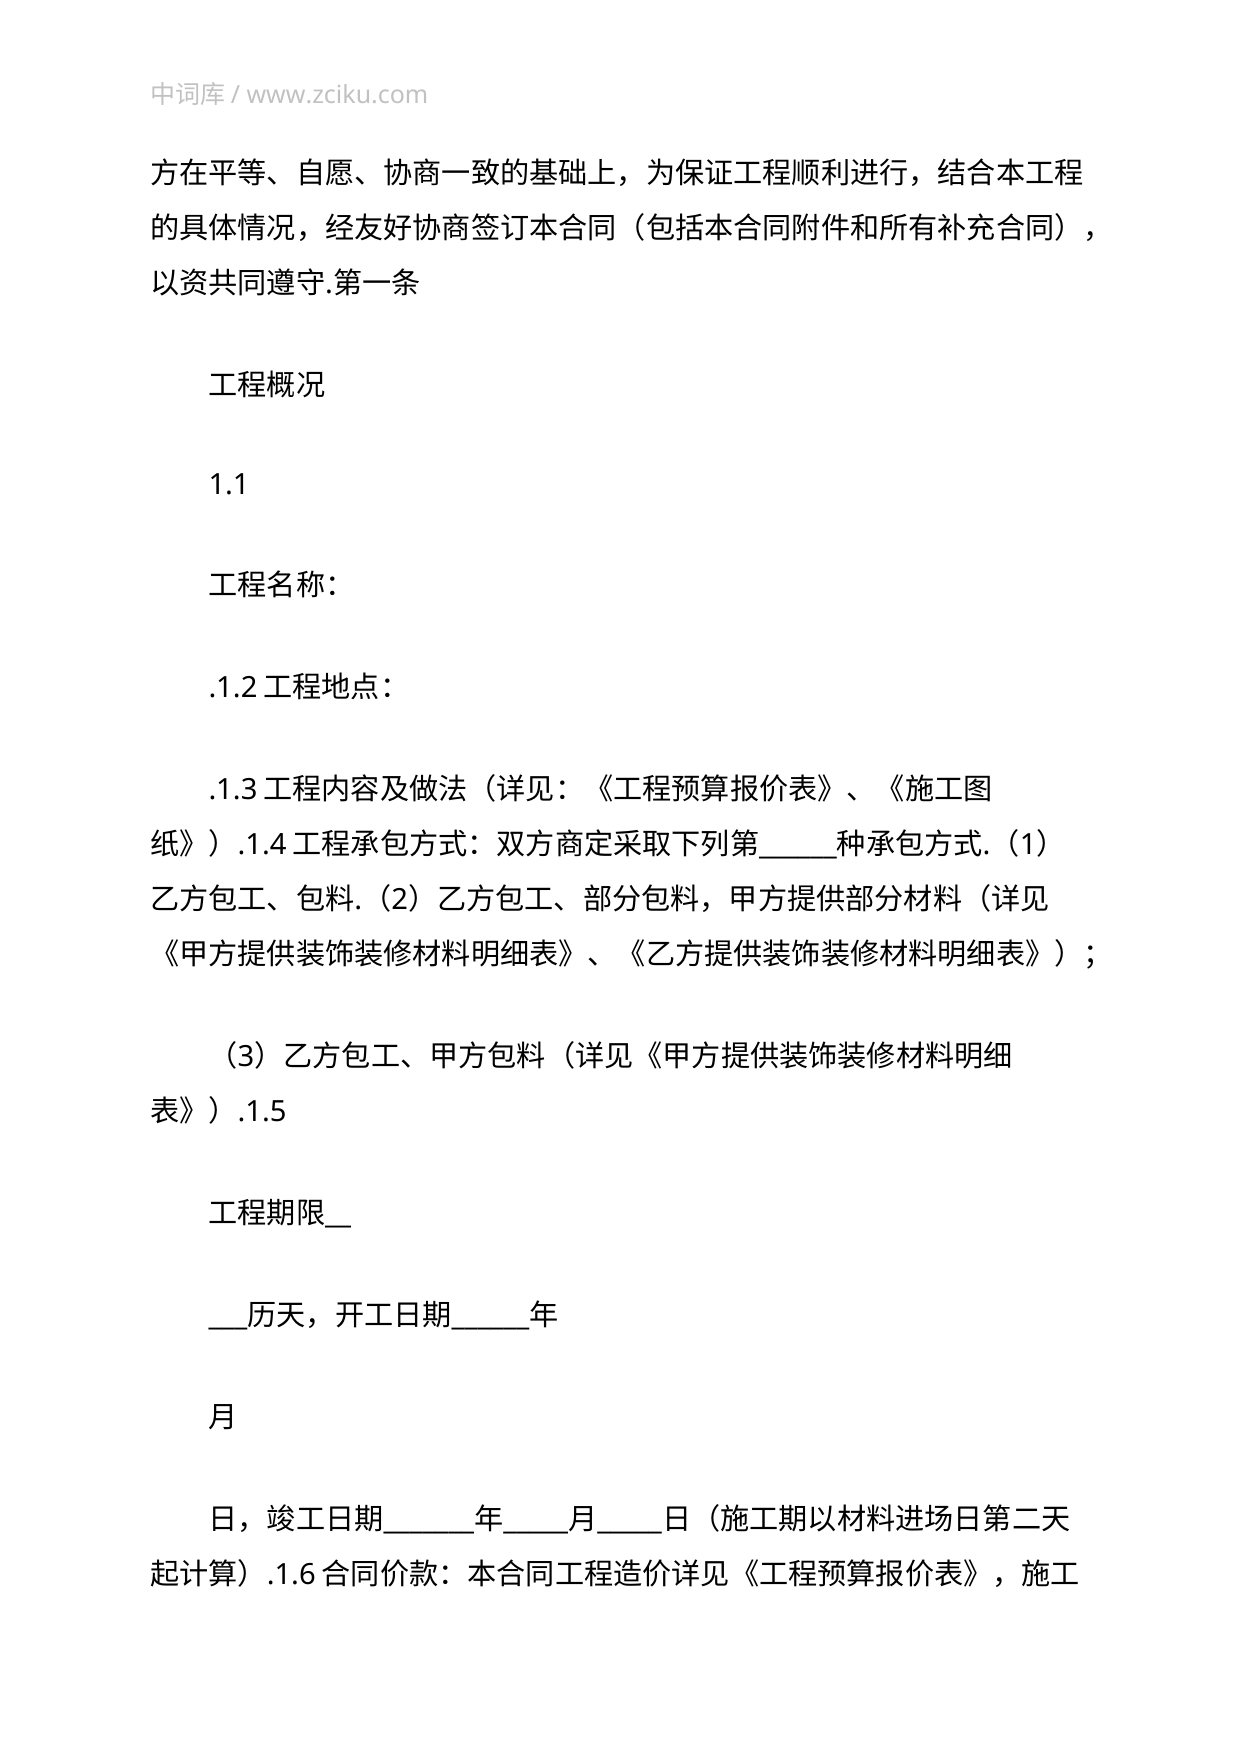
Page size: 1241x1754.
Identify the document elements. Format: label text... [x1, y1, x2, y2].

text 1.1 [150, 463, 1090, 503]
text 工程期限__ [150, 1189, 1090, 1232]
text .1.2工程地点： [150, 664, 1090, 706]
text （3）乙方包工、甲方包料（详见《甲方提供装饰装修材料明细表》）.1.5 [150, 1032, 1090, 1130]
text ___历天，开工日期______年 [150, 1291, 1090, 1334]
text 工程概况 [150, 362, 1090, 404]
text 月 [150, 1393, 1090, 1436]
text .1.3工程内容及做法（详见：《工程预算报价表》、《施工图纸》）.1.4工程承包方式：双方商定采取下列第______种承包方式.（1）乙方包工、包料.（2）乙方包工、部分包料，甲方提供部分材料（详见《甲方提供装饰装修材料明细表》、《乙方提供装饰装修材料明细表》）； [150, 766, 1090, 973]
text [150, 1495, 1090, 1593]
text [150, 150, 1090, 302]
text 工程名称： [150, 562, 1090, 604]
